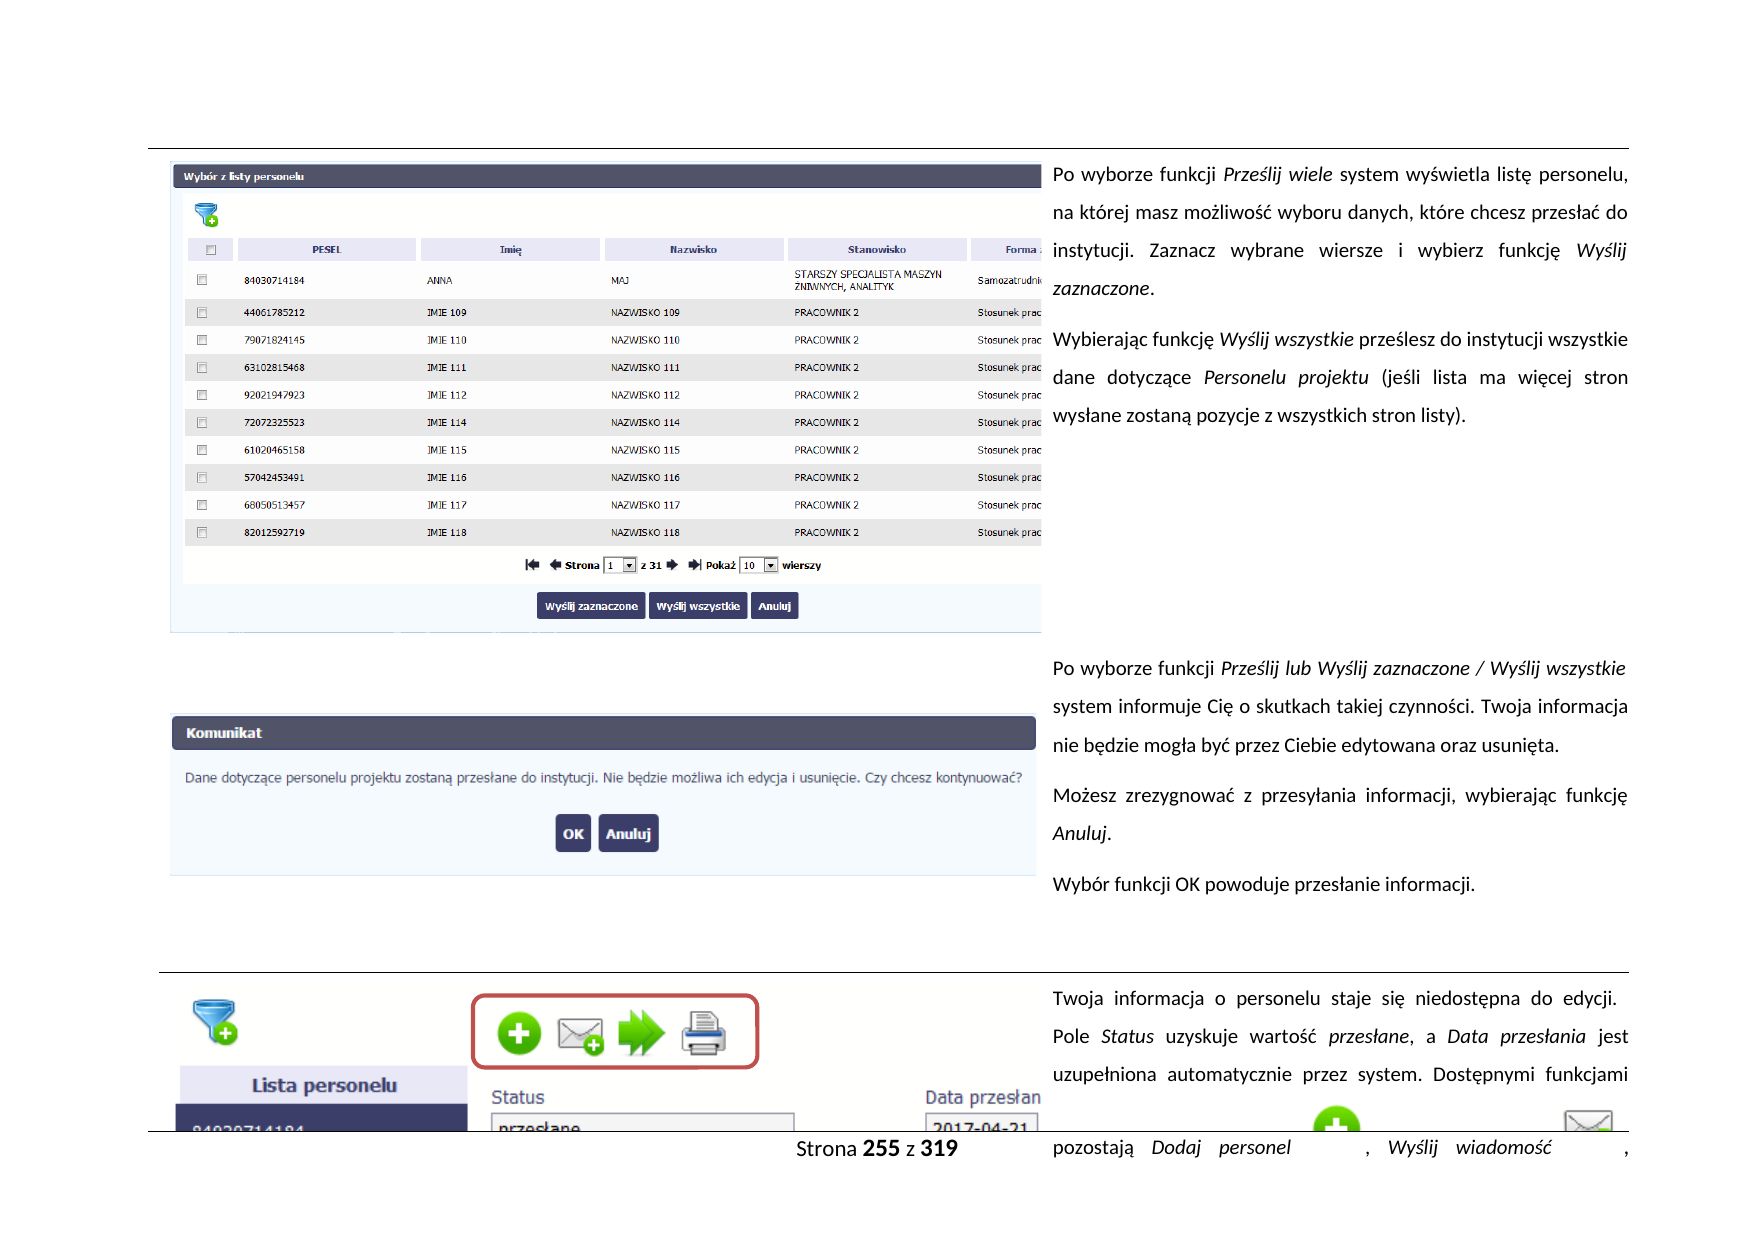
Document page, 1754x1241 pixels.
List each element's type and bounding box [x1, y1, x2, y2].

picture [170, 713, 1037, 876]
picture [170, 161, 1042, 633]
picture [1551, 1105, 1624, 1131]
picture [170, 985, 1042, 1131]
picture [1308, 1099, 1365, 1131]
table_cell [148, 149, 1629, 1131]
